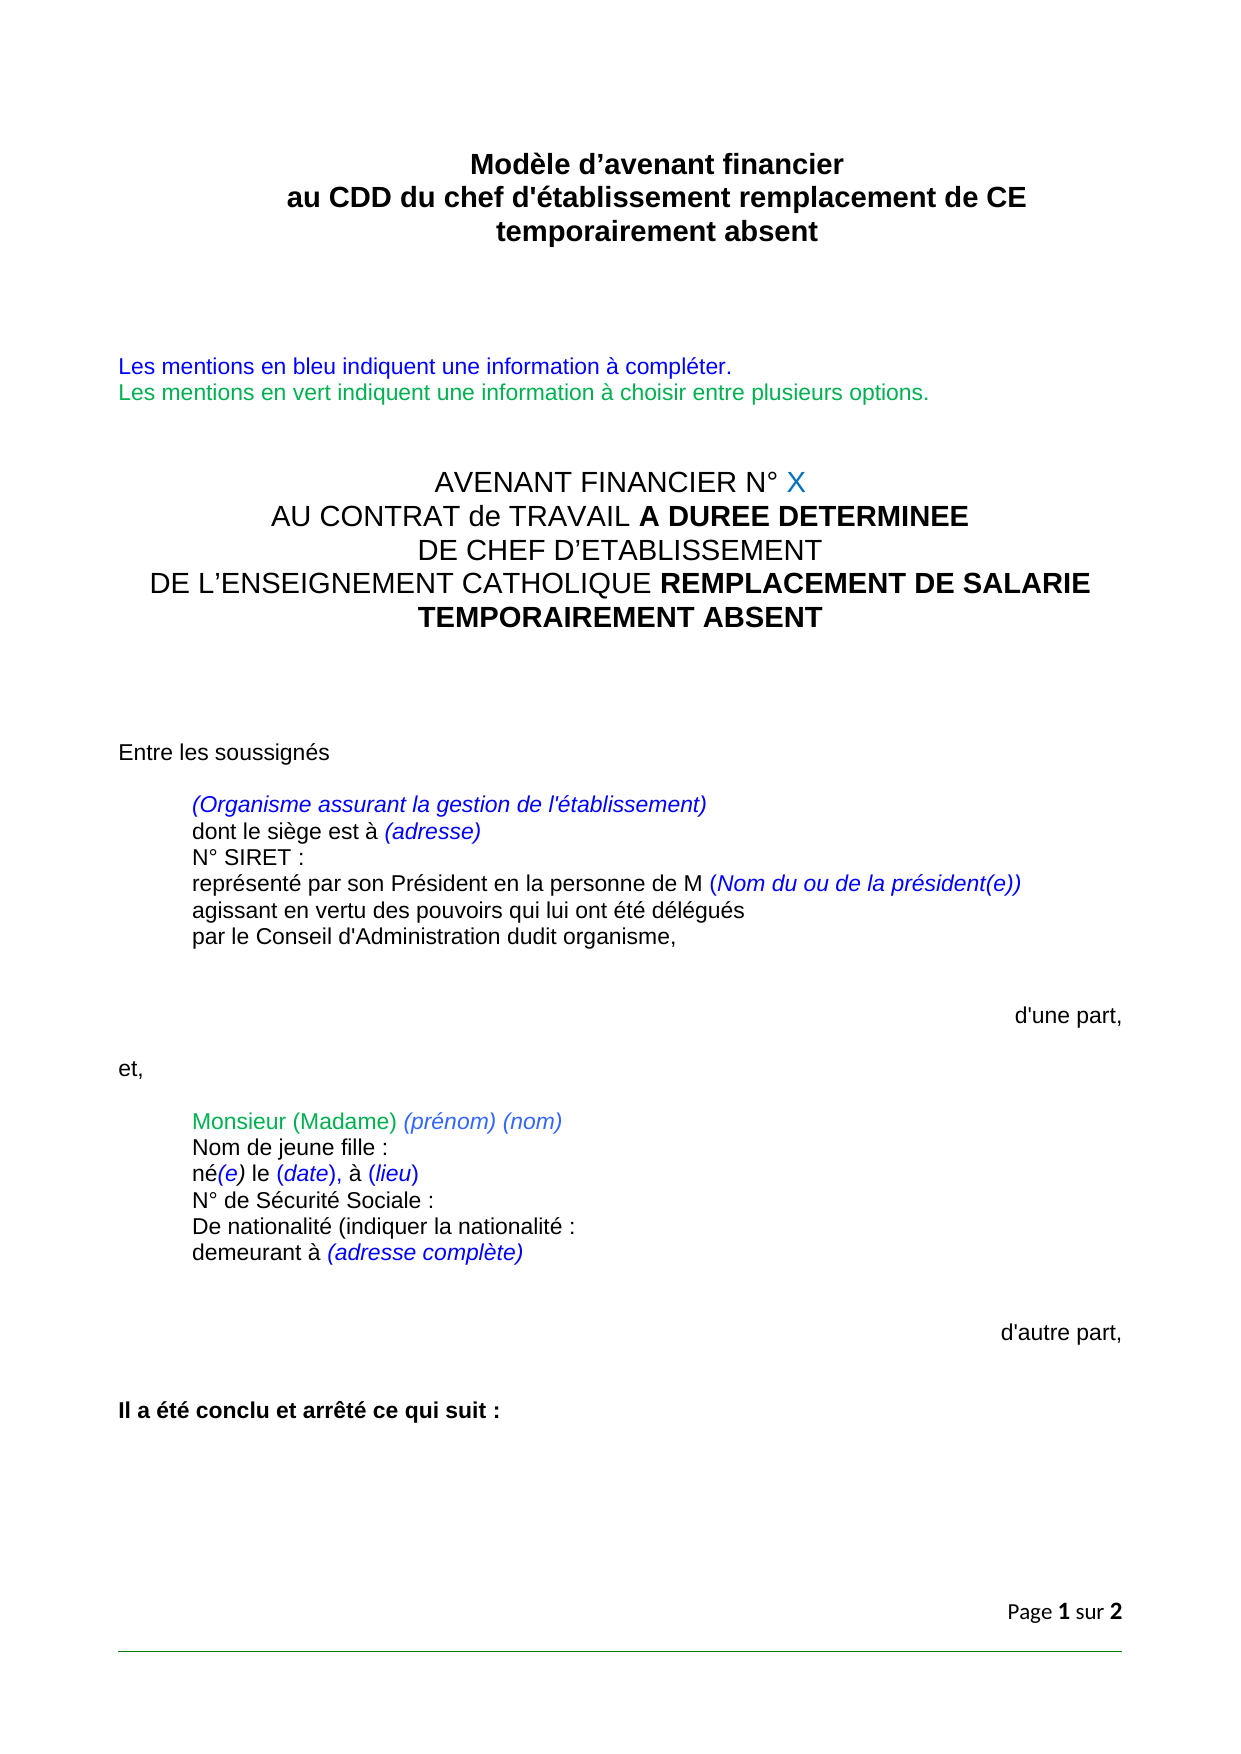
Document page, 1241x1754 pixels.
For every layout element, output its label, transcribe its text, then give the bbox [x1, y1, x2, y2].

text demeurant à (adresse complète) [192, 1239, 1122, 1266]
text d'autre part, [118, 1318, 1122, 1345]
text Entre les soussignés [118, 739, 1122, 765]
text N° SIRET : [192, 844, 1122, 870]
text AU CONTRAT de TRAVAIL A DUREE DETERMINEE [118, 499, 1122, 533]
text agissant en vertu des pouvoirs qui lui ont été délégués [192, 897, 1122, 923]
text dont le siège est à (adresse) [192, 818, 1122, 844]
text Monsieur (Madame) (prénom) (nom) [192, 1108, 1122, 1134]
text De nationalité (indiquer la nationalité : [192, 1213, 1122, 1239]
text Les mentions en vert indiquent une information à choisir entre plusieurs options. [118, 379, 1122, 406]
text DE CHEF D’ETABLISSEMENT [118, 533, 1122, 566]
text né(e) le (date), à (lieu) [192, 1160, 1122, 1187]
text représenté par son Président en la personne de M (Nom du ou de la président(e)) [192, 870, 1122, 897]
text Modèle d’avenant financier [192, 147, 1122, 180]
text d'une part, [118, 1002, 1122, 1028]
text par le Conseil d'Administration dudit organisme, [192, 923, 1122, 949]
text DE L’ENSEIGNEMENT CATHOLIQUE REMPLACEMENT DE SALARIE TEMPORAIREMENT ABSENT [118, 566, 1122, 633]
text Nom de jeune fille : [192, 1134, 1122, 1160]
text au CDD du chef d'établissement remplacement de CE temporairement absent [192, 180, 1122, 247]
text (Organisme assurant la gestion de l'établissement) [192, 791, 1122, 818]
text N° de Sécurité Sociale : [192, 1187, 1122, 1213]
text Les mentions en bleu indiquent une information à compléter. [118, 353, 1122, 379]
text et, [118, 1055, 1122, 1081]
text Il a été conclu et arrêté ce qui suit : [118, 1397, 1122, 1424]
text AVENANT FINANCIER N° X [118, 466, 1122, 499]
